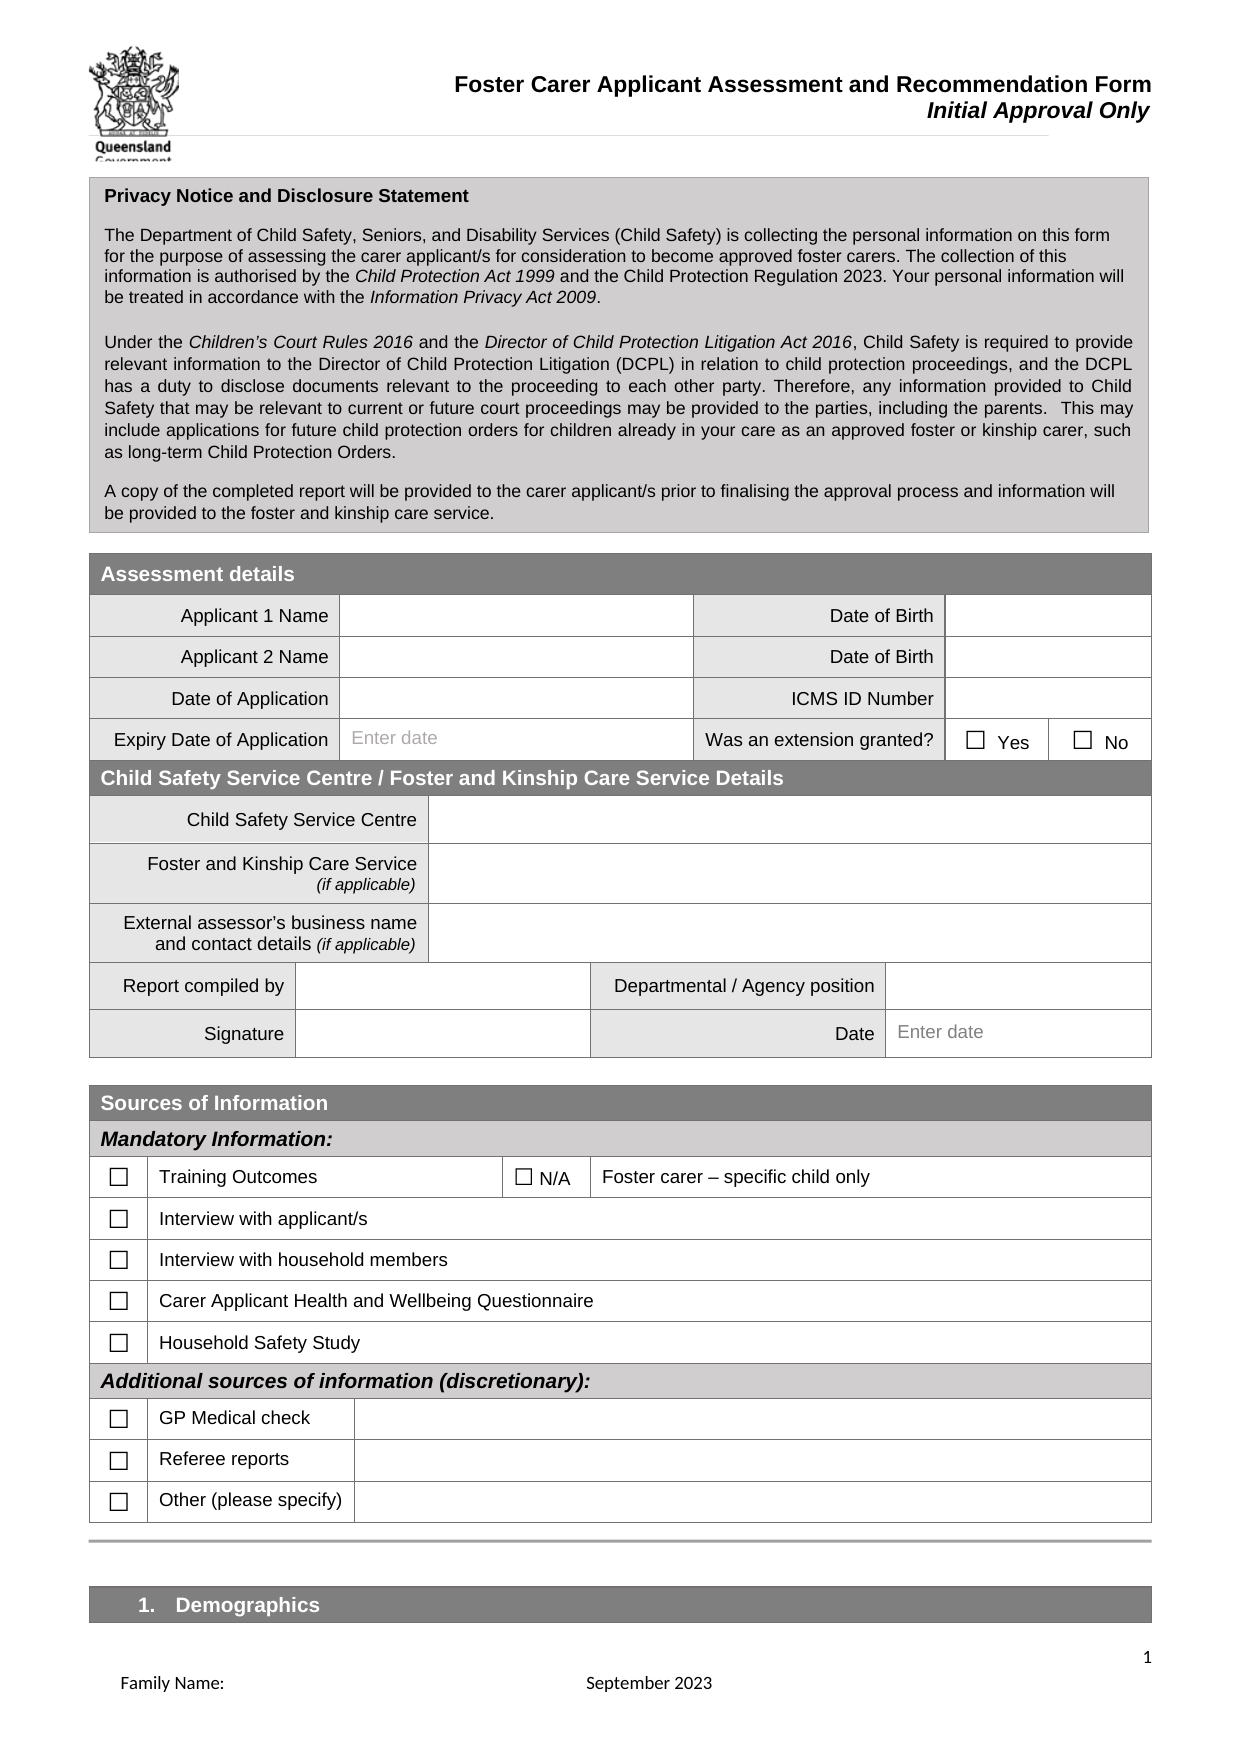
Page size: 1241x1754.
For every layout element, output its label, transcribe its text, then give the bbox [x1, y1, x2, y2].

table_cell ICMS ID Number [694, 678, 944, 718]
table_cell Report compiled by [90, 963, 295, 1009]
table_cell [946, 595, 1151, 636]
table_cell Departmental / Agency position [591, 963, 885, 1009]
table_cell Date of Application [90, 678, 339, 718]
table_cell [355, 1440, 1151, 1481]
table_cell External assessor’s business name and contact details (if applicable) [90, 904, 428, 962]
table_cell Expiry Date of Application [90, 719, 339, 760]
table_cell No [1049, 719, 1151, 760]
table_cell [340, 595, 693, 636]
table_cell [946, 678, 1151, 718]
table_cell Household Safety Study [148, 1322, 1151, 1363]
table_cell [296, 963, 590, 1009]
table_cell GP Medical check [148, 1399, 354, 1439]
table_cell [886, 963, 1151, 1009]
table_cell Interview with applicant/s [148, 1198, 1151, 1238]
picture [88, 46, 179, 162]
table_cell Applicant 1 Name [90, 595, 339, 636]
table_cell Additional sources of information (discretionary): [90, 1364, 1151, 1398]
table_cell Yes [946, 719, 1048, 760]
table_cell Foster and Kinship Care Service (if applicable) [90, 844, 428, 903]
table_cell [340, 637, 693, 677]
table_cell Training Outcomes [148, 1157, 502, 1197]
table_header Demographics [90, 1588, 1151, 1622]
table_cell Foster carer – specific child only [591, 1157, 1151, 1197]
table_cell Other (please specify) [148, 1482, 354, 1522]
table_header Assessment details [90, 554, 1151, 594]
table_cell Carer Applicant Health and Wellbeing Questionnaire [148, 1281, 1151, 1321]
table_cell [429, 796, 1151, 842]
table_cell Signature [90, 1010, 295, 1057]
table_cell Date [591, 1010, 885, 1057]
table_cell Interview with household members [148, 1240, 1151, 1280]
table_cell [429, 844, 1151, 903]
table_cell Applicant 2 Name [90, 637, 339, 677]
table_cell [355, 1482, 1151, 1522]
table_cell Referee reports [148, 1440, 354, 1481]
table_cell [355, 1399, 1151, 1439]
table_cell [429, 904, 1151, 962]
table_cell Was an extension granted? [694, 719, 944, 760]
table_cell Child Safety Service Centre [90, 796, 428, 842]
table_header Sources of Information [90, 1086, 1151, 1120]
table_cell Child Safety Service Centre / Foster and Kinship Care Service Details [90, 761, 1151, 795]
table_cell [296, 1010, 590, 1057]
table_cell [946, 637, 1151, 677]
table_cell [340, 678, 693, 718]
table_cell Mandatory Information: [90, 1121, 1151, 1156]
table_cell Date of Birth [694, 595, 944, 636]
table_cell Date of Birth [694, 637, 944, 677]
table_cell N/A [503, 1157, 590, 1197]
